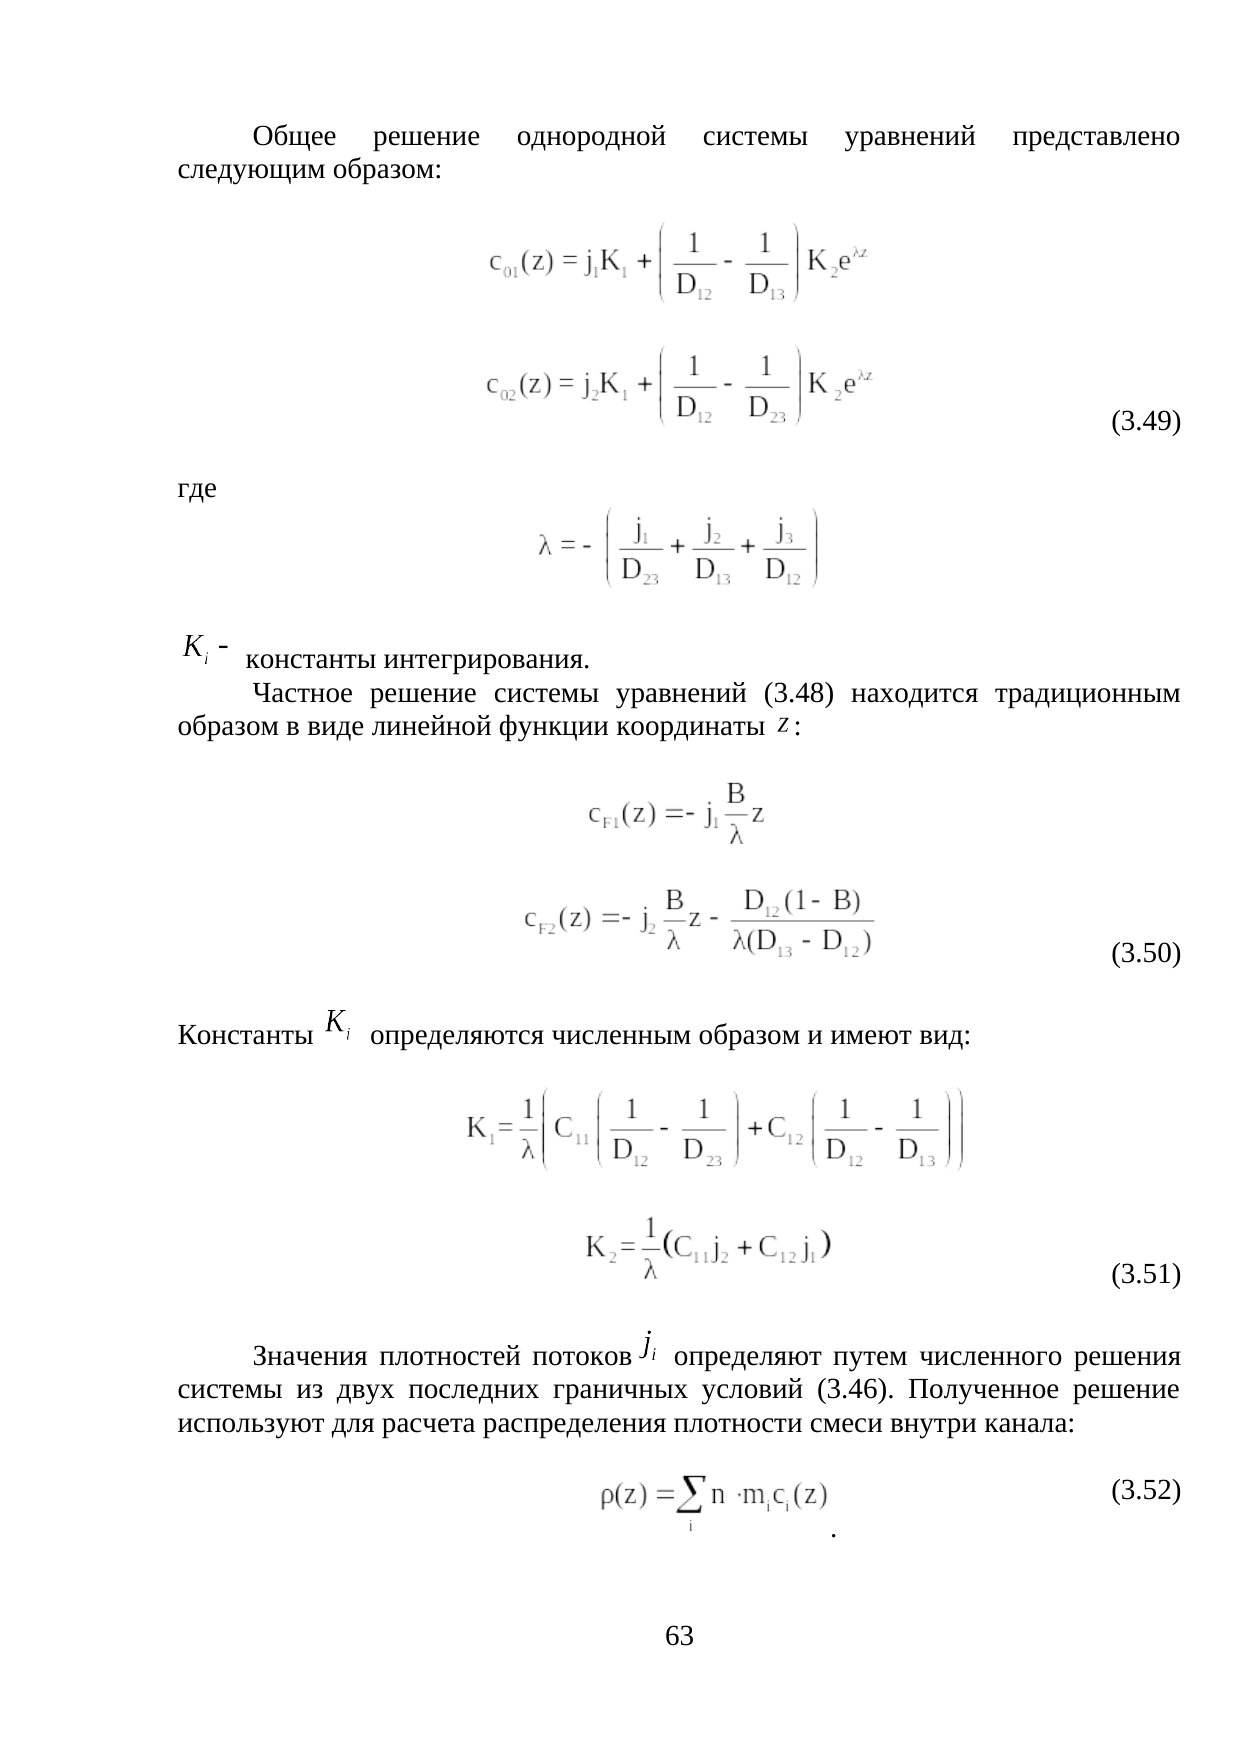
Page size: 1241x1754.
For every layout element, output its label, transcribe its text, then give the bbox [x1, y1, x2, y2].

text (3.50) [177, 882, 1181, 968]
text Константы определяются численным образом и имеют вид: [177, 1002, 1181, 1050]
text константы интегрирования. [177, 626, 1181, 675]
text где [177, 470, 1181, 504]
table_header (3.52) [1078, 1472, 1196, 1572]
text (3.49) [177, 341, 1181, 437]
table_header . [180, 1472, 1078, 1572]
text Общее решение однородной системы уравнений представлено следующим образом: [177, 118, 1181, 185]
text Частное решение системы уравнений (3.48) находится традиционным образом в виде линейной функции координаты : [177, 675, 1181, 742]
text (3.51) [177, 1209, 1181, 1289]
text Значения плотностей потоков определяют путем численного решения системы из двух последних граничных условий (3.46). Полученное решение используют для расчета распределения плотности смеси внутри канала: [177, 1323, 1181, 1438]
